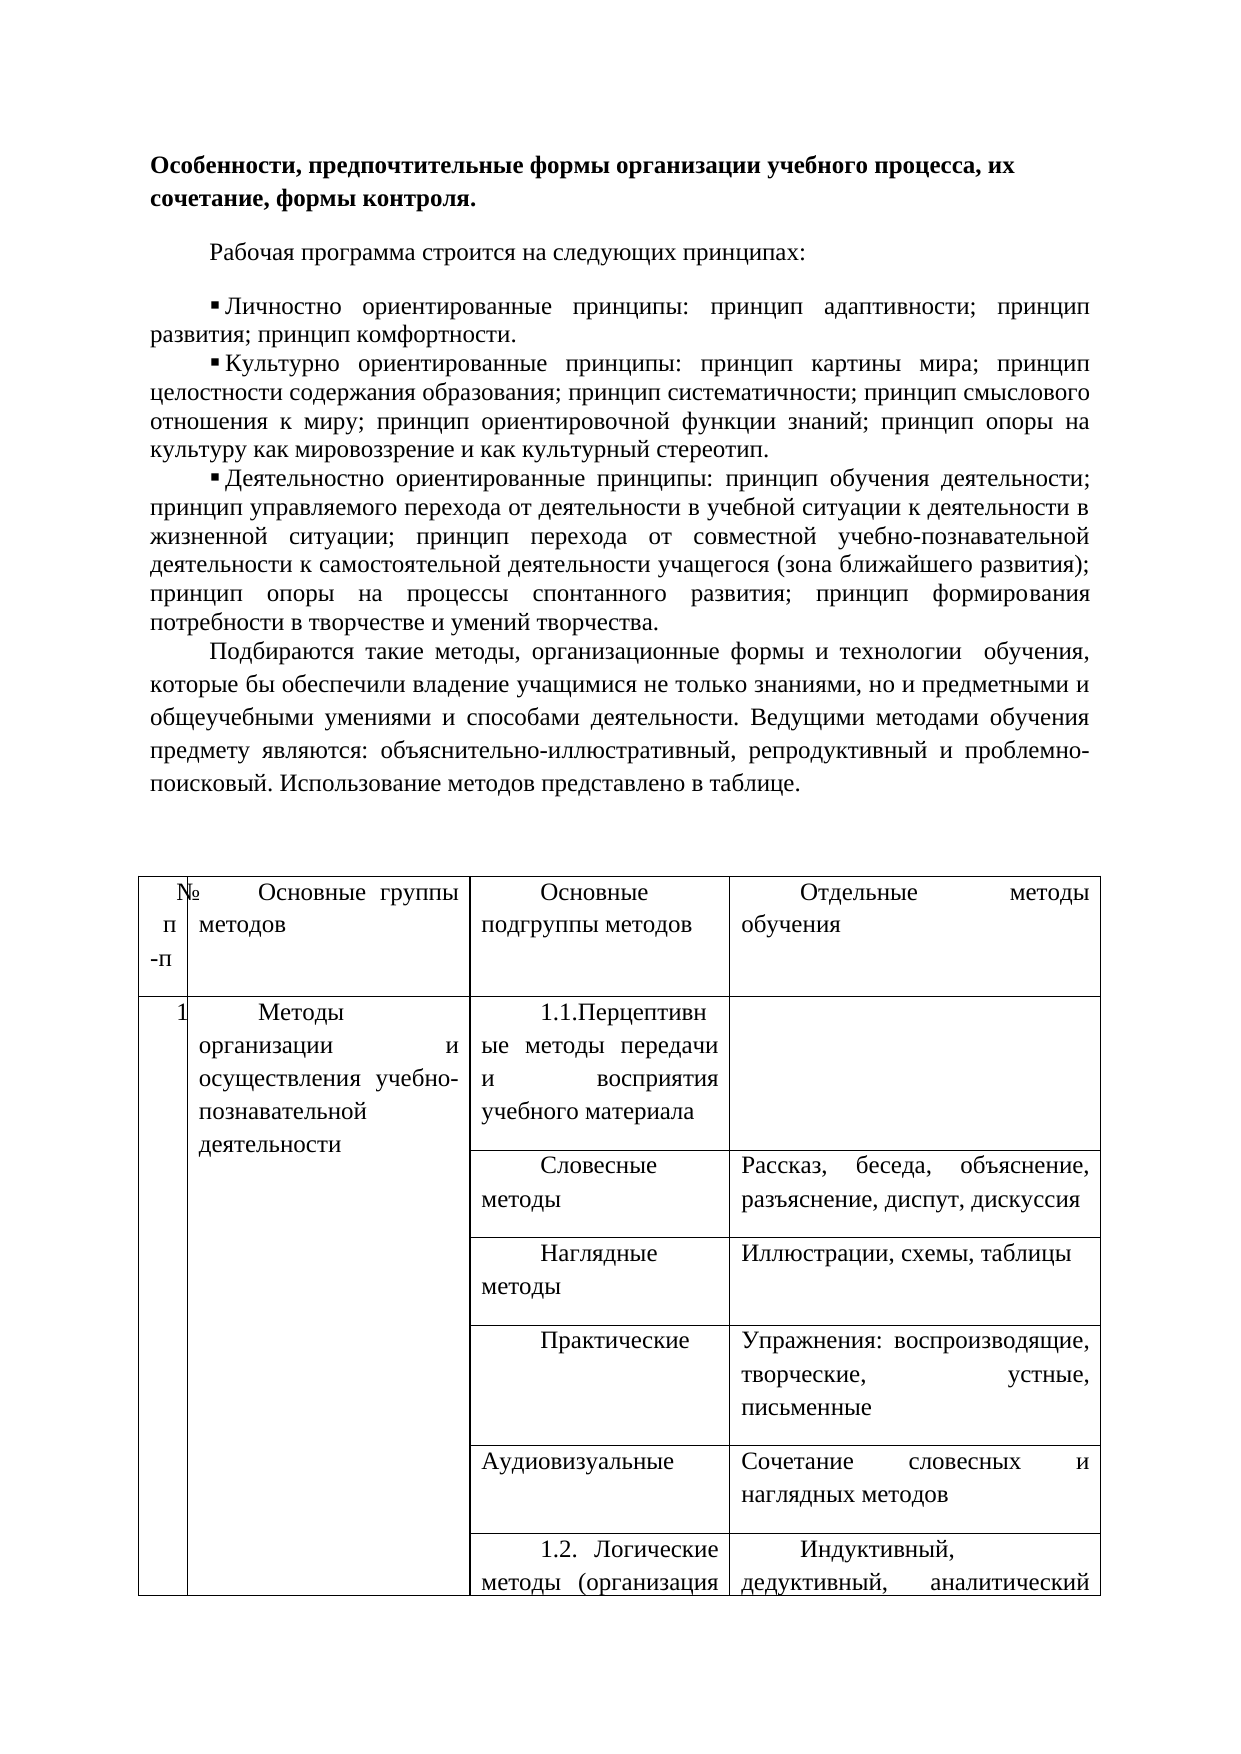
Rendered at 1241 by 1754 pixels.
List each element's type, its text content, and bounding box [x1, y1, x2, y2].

table_header Основные группы методов [188, 877, 469, 996]
text Особенности, предпочтительные формы организации учебного процесса, их сочетание, формы контроля. [150, 150, 1090, 212]
table_header № п-п [139, 877, 187, 996]
table_cell Практические [471, 1326, 729, 1445]
text Рабочая программа строится на следующих принципах: [150, 237, 1090, 266]
list Личностно ориентированные принципы: принцип адаптивности; принцип развития; принцип комфортности. [150, 291, 1090, 348]
table_cell Упражнения: воспроизводящие, творческие, устные, письменные [730, 1326, 1100, 1445]
text Подбираются такие методы, организационные формы и технологии обучения, которые бы обеспечили владение учащимися не только знаниями, но и предметными и общеучебными умениями и способами деятельности. Ведущими методами обучения предмету являются: объяснительно-иллюстративный, репродуктивный и проблемно-поисковый. Использование методов представлено в таблице. [150, 636, 1090, 797]
table_header Отдельные методы обучения [730, 877, 1100, 996]
table_cell Сочетание словесных и наглядных методов [730, 1446, 1100, 1533]
table_cell Методы организации и осуществления учебно- познавательной деятельности [188, 997, 469, 1595]
table_cell Иллюстрации, схемы, таблицы [730, 1238, 1100, 1324]
table_cell Аудиовизуальные [471, 1446, 729, 1533]
list Деятельностно ориентированные принципы: принцип обучения деятельности; принцип управляемого перехода от деятельности в учебной ситуации к деятельности в жизненной ситуации; принцип перехода от совместной учебно-познавательной деятельности к самостоятельной деятельности учащегося (зона ближайшего развития); принцип опоры на процессы спонтанного развития; принцип формирования потребности в творчестве и умений творчества. [150, 463, 1090, 636]
table_cell Наглядные методы [471, 1238, 729, 1324]
table_header Основные подгруппы методов [471, 877, 729, 996]
table_cell Словесные методы [471, 1151, 729, 1237]
table_cell [730, 997, 1100, 1149]
table_cell 1 [139, 997, 187, 1595]
table_cell Рассказ, беседа, объяснение, разъяснение, диспут, дискуссия [730, 1151, 1100, 1237]
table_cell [730, 1534, 1100, 1595]
table_cell 1.1.Перцептивные методы передачи и восприятия учебного материала [471, 997, 729, 1149]
list Культурно ориентированные принципы: принцип картины мира; принцип целостности содержания образования; принцип систематичности; принцип смыслового отношения к миру; принцип ориентировочной функции знаний; принцип опоры на культуру как мировоззрение и как культурный стереотип. [150, 348, 1090, 463]
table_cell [471, 1534, 729, 1595]
